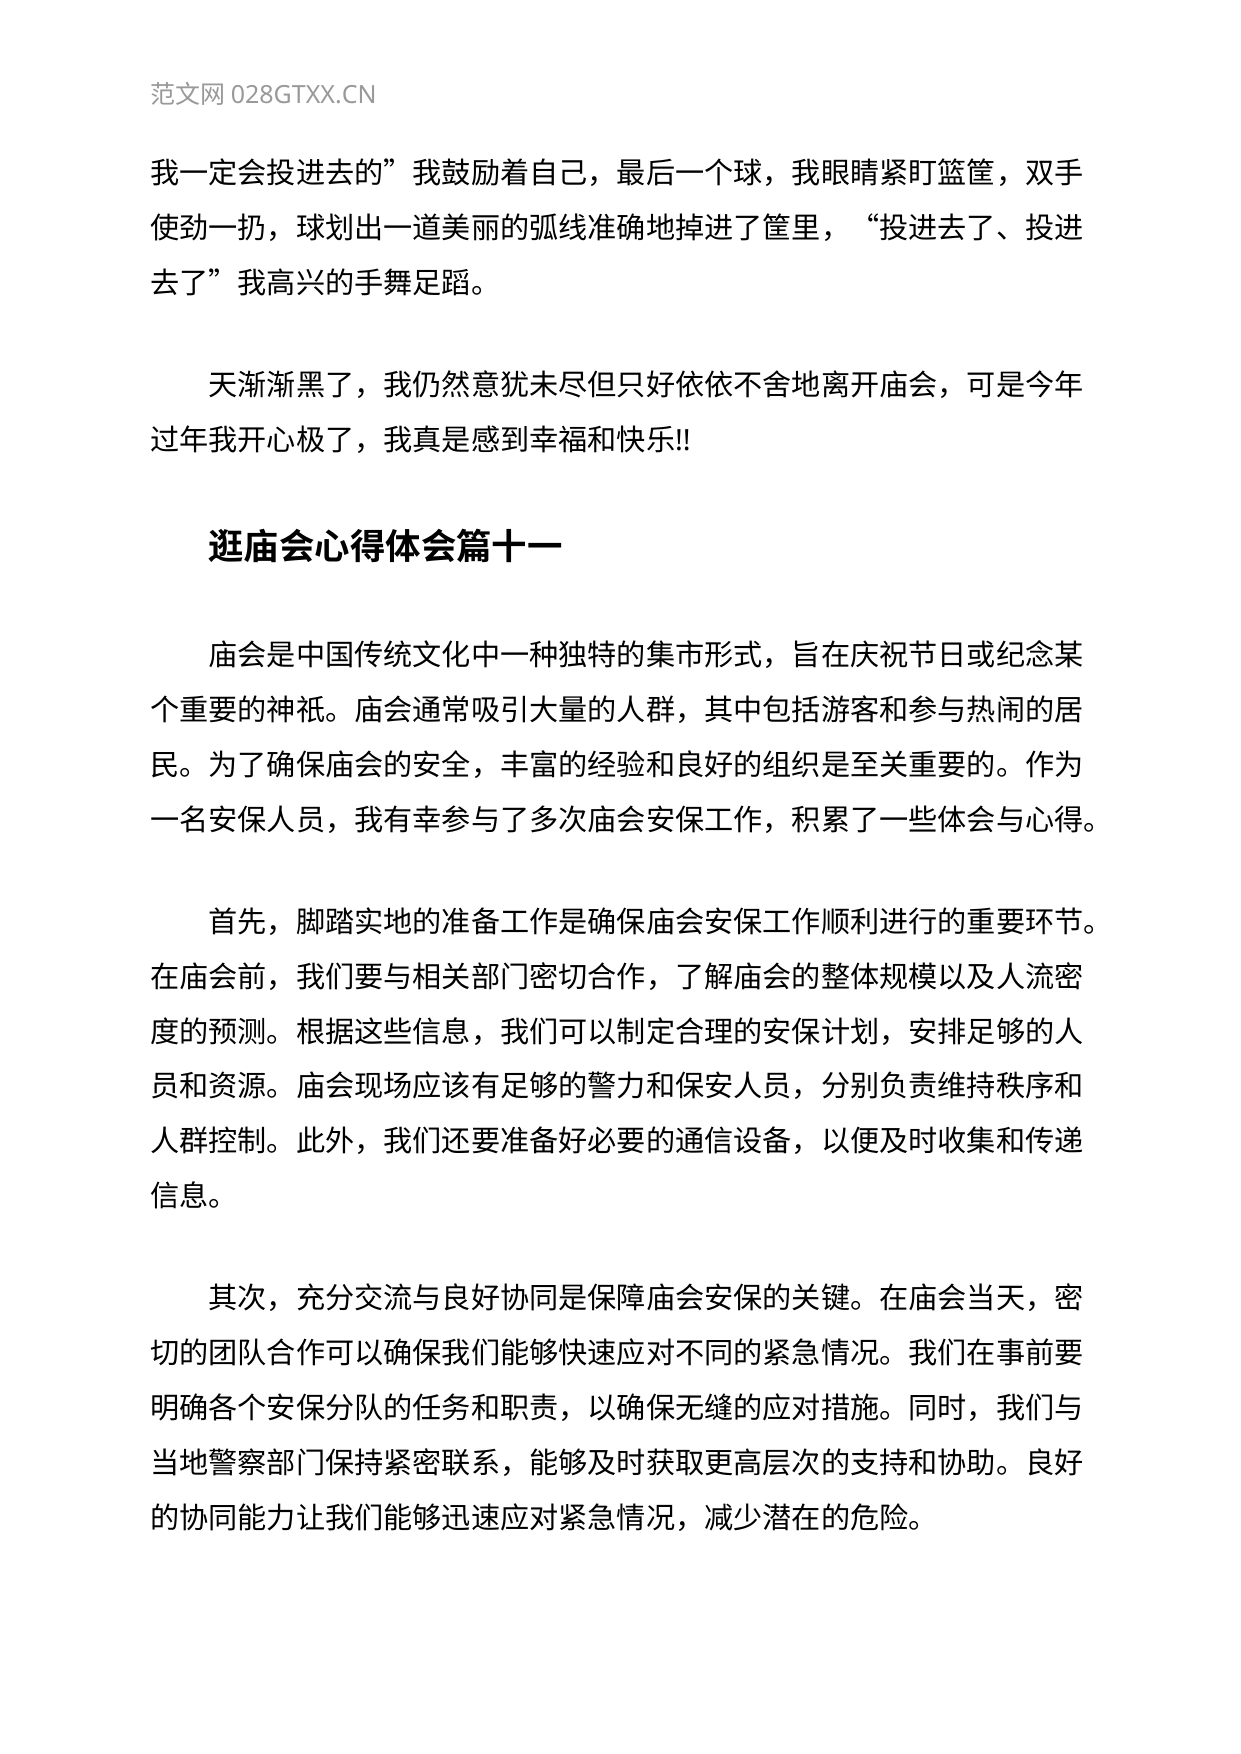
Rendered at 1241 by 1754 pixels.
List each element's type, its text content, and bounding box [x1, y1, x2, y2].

text 庙会是中国传统文化中一种独特的集市形式，旨在庆祝节日或纪念某个重要的神祇。庙会通常吸引大量的人群，其中包括游客和参与热闹的居民。为了确保庙会的安全，丰富的经验和良好的组织是至关重要的。作为一名安保人员，我有幸参与了多次庙会安保工作，积累了一些体会与心得。 [150, 632, 1090, 839]
text 其次，充分交流与良好协同是保障庙会安保的关键。在庙会当天，密切的团队合作可以确保我们能够快速应对不同的紧急情况。我们在事前要明确各个安保分队的任务和职责，以确保无缝的应对措施。同时，我们与当地警察部门保持紧密联系，能够及时获取更高层次的支持和协助。良好的协同能力让我们能够迅速应对紧急情况，减少潜在的危险。 [150, 1274, 1090, 1536]
text 逛庙会心得体会篇十一 [150, 518, 1090, 570]
text 首先，脚踏实地的准备工作是确保庙会安保工作顺利进行的重要环节。在庙会前，我们要与相关部门密切合作，了解庙会的整体规模以及人流密度的预测。根据这些信息，我们可以制定合理的安保计划，安排足够的人员和资源。庙会现场应该有足够的警力和保安人员，分别负责维持秩序和人群控制。此外，我们还要准备好必要的通信设备，以便及时收集和传递信息。 [150, 898, 1090, 1215]
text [150, 150, 1090, 302]
text 天渐渐黑了，我仍然意犹未尽但只好依依不舍地离开庙会，可是今年过年我开心极了，我真是感到幸福和快乐!! [150, 362, 1090, 459]
